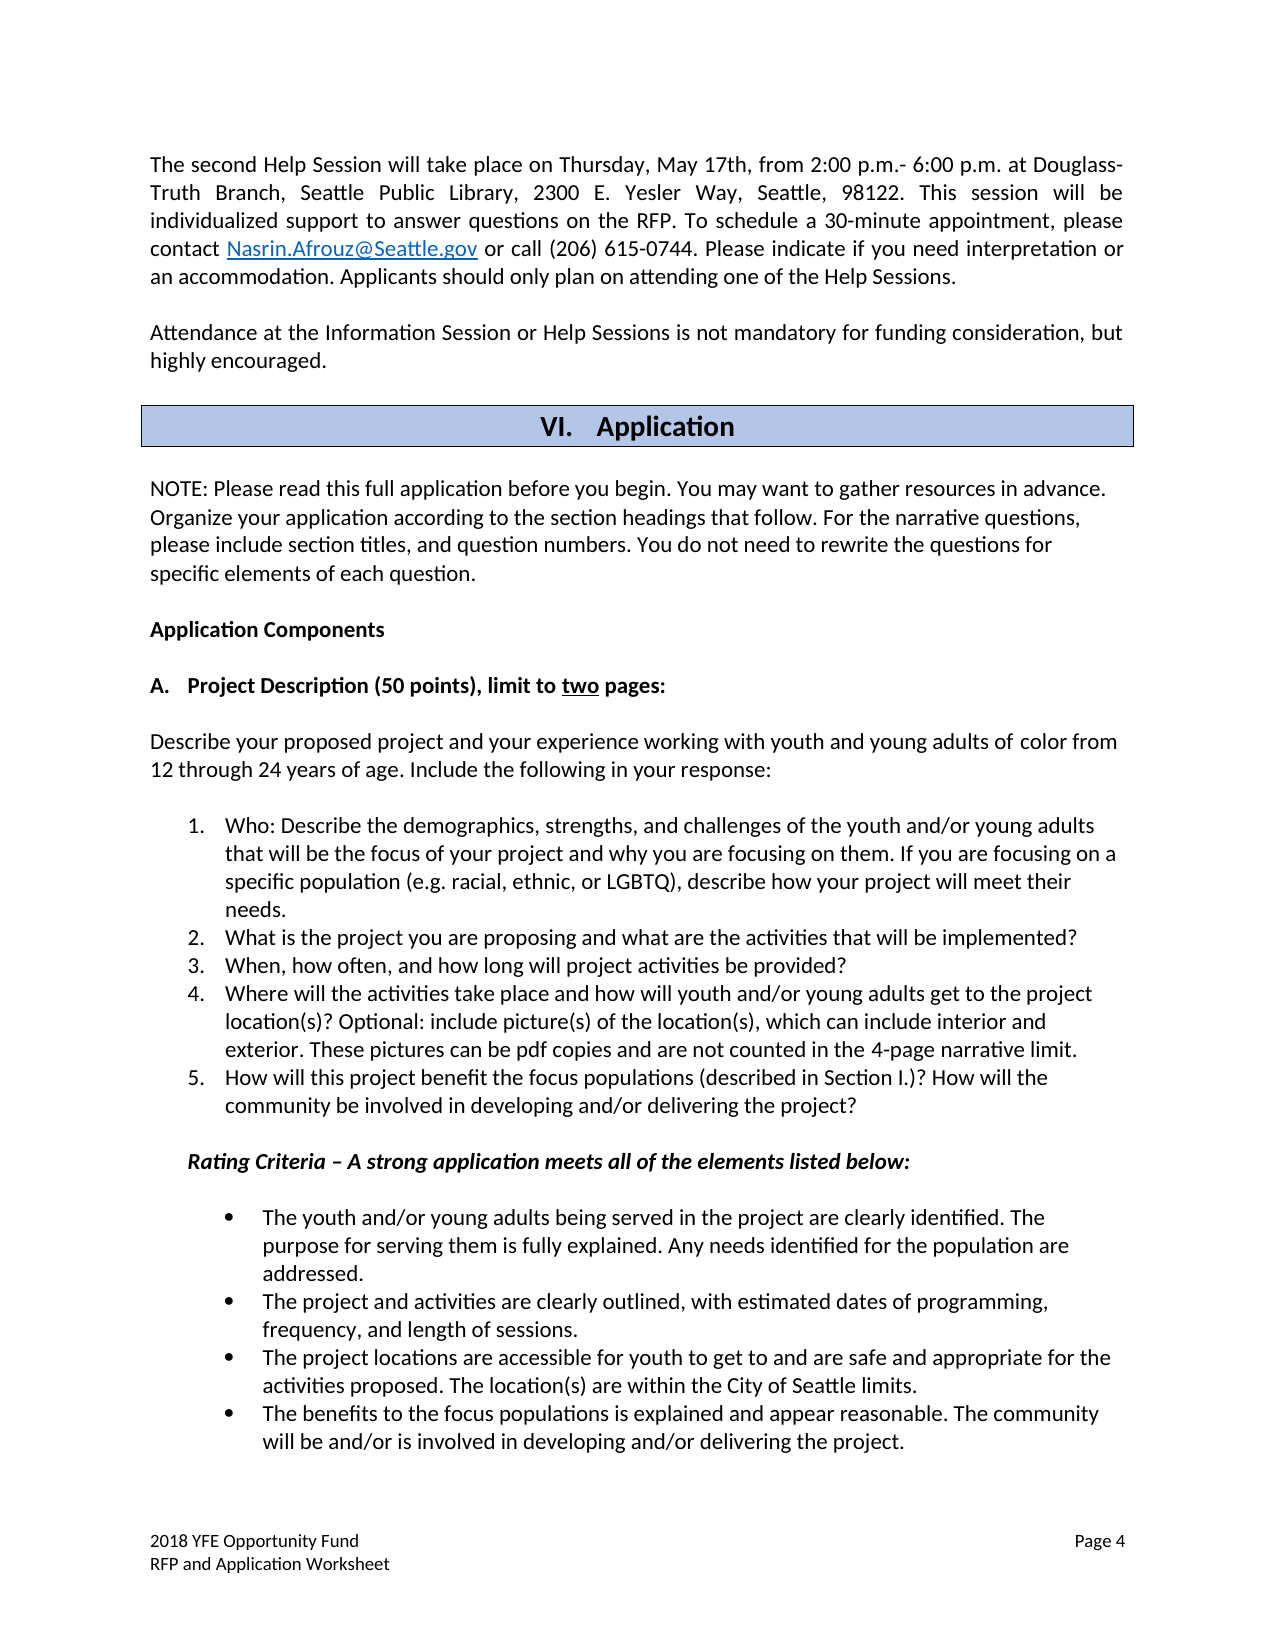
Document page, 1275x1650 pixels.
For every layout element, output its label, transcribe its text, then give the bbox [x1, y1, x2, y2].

list The project and activities are clearly outlined, with estimated dates of programming, frequency, and length of sessions. [225, 1287, 1125, 1343]
text Describe your proposed project and your experience working with youth and young adults of color from 12 through 24 years of age. Include the following in your response: [150, 727, 1125, 783]
text The second Help Session will take place on Thursday, May 17th, from 2:00 p.m.- 6:00 p.m. at Douglass-Truth Branch, Seattle Public Library, 2300 E. Yesler Way, Seattle, 98122. This session will be individualized support to answer questions on the RFP. To schedule a 30-minute appointment, please contact Nasrin.Afrouz@Seattle.gov or call (206) 615-0744. Please indicate if you need interpretation or an accommodation. Applicants should only plan on attending one of the Help Sessions. [150, 150, 1125, 290]
list The benefits to the focus populations is explained and appear reasonable. The community will be and/or is involved in developing and/or delivering the project. [225, 1399, 1125, 1455]
text Rating Criteria – A strong application meets all of the elements listed below: [187, 1147, 1125, 1175]
list Where will the activities take place and how will youth and/or young adults get to the project location(s)? Optional: include picture(s) of the location(s), which can include interior and exterior. These pictures can be pdf copies and are not counted in the 4-page narrative limit. [187, 979, 1125, 1063]
text Application Components [150, 615, 1125, 643]
list The youth and/or young adults being served in the project are clearly identified. The purpose for serving them is fully explained. Any needs identified for the population are addressed. [225, 1203, 1125, 1287]
text VI. Application [142, 406, 1133, 446]
list Who: Describe the demographics, strengths, and challenges of the youth and/or young adults that will be the focus of your project and why you are focusing on them. If you are focusing on a specific population (e.g. racial, ethnic, or LGBTQ), describe how your project will meet their needs. [187, 811, 1125, 923]
list The project locations are accessible for youth to get to and are safe and appropriate for the activities proposed. The location(s) are within the City of Seattle limits. [225, 1343, 1125, 1399]
list What is the project you are proposing and what are the activities that will be implemented? [187, 923, 1125, 951]
list When, how often, and how long will project activities be provided? [187, 951, 1125, 979]
list How will this project benefit the focus populations (described in Section I.)? How will the community be involved in developing and/or delivering the project? [187, 1063, 1125, 1119]
text NOTE: Please read this full application before you begin. You may want to gather resources in advance. Organize your application according to the section headings that follow. For the narrative questions, please include section titles, and question numbers. You do not need to rewrite the questions for specific elements of each question. [150, 474, 1125, 587]
list Project Description (50 points), limit to two pages: [150, 671, 1125, 699]
text Attendance at the Information Session or Help Sessions is not mandatory for funding consideration, but highly encouraged. [150, 318, 1125, 374]
